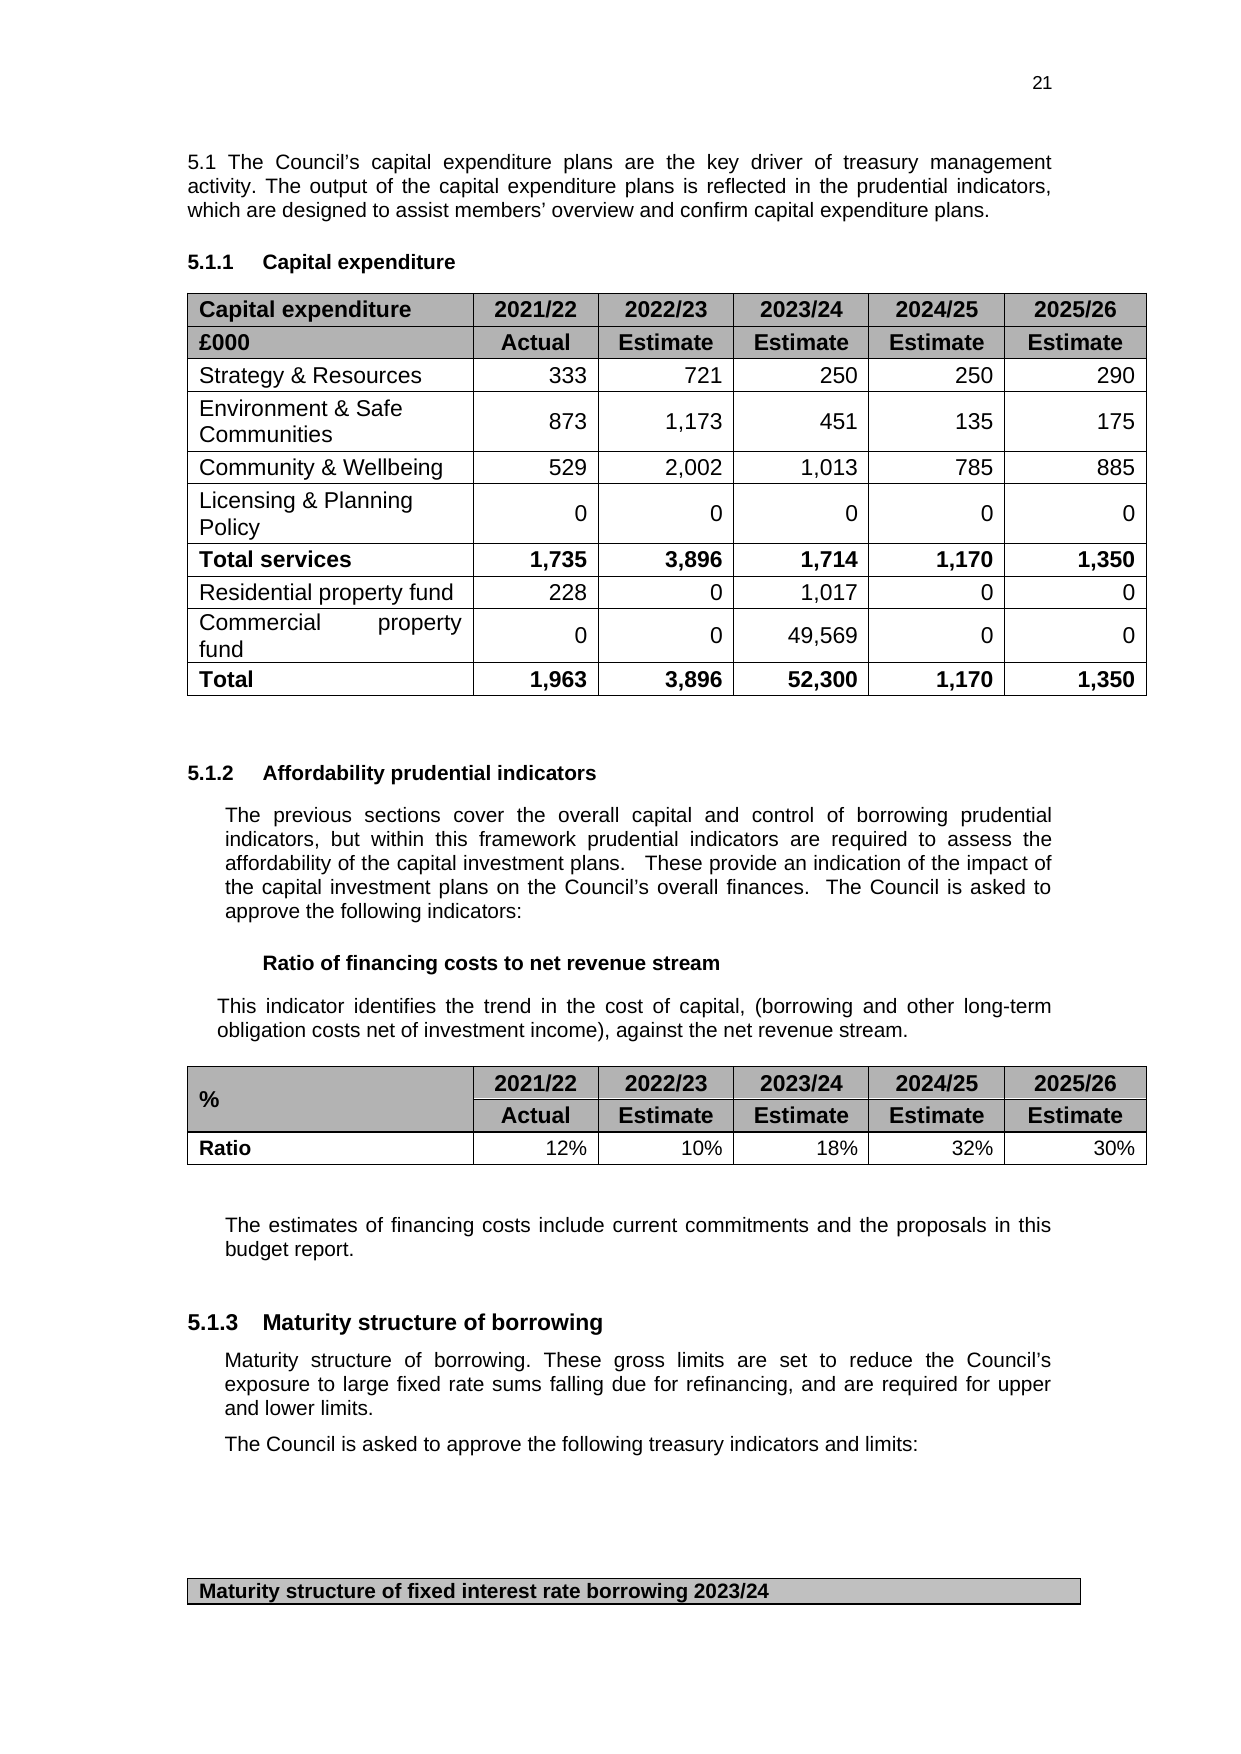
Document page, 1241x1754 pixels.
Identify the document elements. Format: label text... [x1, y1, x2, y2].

table_header 2021/22 [474, 1067, 598, 1098]
table_cell 0 [869, 577, 1004, 608]
table_cell 228 [474, 577, 598, 608]
table_cell 1,714 [734, 544, 868, 576]
table_header 2025/26 [1005, 294, 1146, 326]
table_header Maturity structure of fixed interest rate borrowing 2023/24 [188, 1579, 1080, 1603]
table_cell 0 [474, 484, 598, 543]
table_cell 1,170 [869, 663, 1004, 695]
table_cell Environment & Safe Communities [188, 392, 473, 451]
table_cell 250 [734, 359, 868, 391]
table_cell Total [188, 663, 473, 695]
list 5.1 The Council’s capital expenditure plans are the key driver of treasury management activity. The output of the capital expenditure plans is reflected in the prudential indicators, which are designed to assist members’ overview and confirm capital expenditure plans. [187, 150, 1053, 222]
table_cell 0 [869, 484, 1004, 543]
list Affordability prudential indicators [187, 761, 1053, 784]
table_cell £000 [188, 327, 473, 358]
table_cell Estimate [734, 327, 868, 358]
table_cell Estimate [599, 327, 733, 358]
table_cell 0 [869, 609, 1004, 662]
table_cell Licensing & Planning Policy [188, 484, 473, 543]
table_cell 1,017 [734, 577, 868, 608]
table_cell 885 [1005, 452, 1146, 483]
table_cell 451 [734, 392, 868, 451]
table_cell 0 [474, 609, 598, 662]
table_cell Community & Wellbeing [188, 452, 473, 483]
table_cell 0 [1005, 484, 1146, 543]
text The previous sections cover the overall capital and control of borrowing prudential indicators, but within this framework prudential indicators are required to assess the affordability of the capital investment plans. These provide an indication of the impact of the capital investment plans on the Council’s overall finances. The Council is asked to approve the following indicators: [225, 803, 1053, 923]
table_cell Commercial property fund [188, 609, 473, 662]
table_cell Estimate [869, 1100, 1004, 1131]
table_cell 1,963 [474, 663, 598, 695]
list Capital expenditure [187, 250, 1053, 274]
table_cell 32% [869, 1133, 1004, 1164]
table_cell 49,569 [734, 609, 868, 662]
table_cell 529 [474, 452, 598, 483]
table_cell 1,170 [869, 544, 1004, 576]
text The Council is asked to approve the following treasury indicators and limits: [224, 1432, 1053, 1456]
table_cell Residential property fund [188, 577, 473, 608]
table_cell 30% [1005, 1133, 1146, 1164]
table_cell Estimate [1005, 327, 1146, 358]
table_header % [188, 1067, 473, 1131]
table_cell Actual [474, 1100, 598, 1131]
list Maturity structure of borrowing [187, 1309, 1053, 1335]
table_cell 290 [1005, 359, 1146, 391]
table_cell 0 [1005, 577, 1146, 608]
table_header 2021/22 [474, 294, 598, 326]
table_cell 1,350 [1005, 544, 1146, 576]
table_cell 0 [599, 609, 733, 662]
list Ratio of financing costs to net revenue stream [262, 951, 1053, 975]
table_header 2023/24 [734, 1067, 868, 1098]
table_header Capital expenditure [188, 294, 473, 326]
table_cell 3,896 [599, 663, 733, 695]
table_cell 10% [599, 1133, 733, 1164]
table_cell Estimate [1005, 1100, 1146, 1131]
table_header 2023/24 [734, 294, 868, 326]
table_cell 1,013 [734, 452, 868, 483]
table_cell 135 [869, 392, 1004, 451]
table_cell 0 [1005, 609, 1146, 662]
table_cell 18% [734, 1133, 868, 1164]
table_cell 3,896 [599, 544, 733, 576]
table_cell 1,350 [1005, 663, 1146, 695]
table_cell Actual [474, 327, 598, 358]
table_cell 333 [474, 359, 598, 391]
table_cell 785 [869, 452, 1004, 483]
table_cell Strategy & Resources [188, 359, 473, 391]
text Maturity structure of borrowing. These gross limits are set to reduce the Council’s exposure to large fixed rate sums falling due for refinancing, and are required for upper and lower limits. [224, 1348, 1053, 1420]
table_cell Estimate [734, 1100, 868, 1131]
table_cell 1,735 [474, 544, 598, 576]
table_cell Ratio [188, 1133, 473, 1164]
table_cell 1,173 [599, 392, 733, 451]
table_cell 0 [599, 484, 733, 543]
table_cell 0 [599, 577, 733, 608]
table_cell 250 [869, 359, 1004, 391]
table_cell 52,300 [734, 663, 868, 695]
table_header 2022/23 [599, 1067, 733, 1098]
table_header 2025/26 [1005, 1067, 1146, 1098]
table_cell 175 [1005, 392, 1146, 451]
text This indicator identifies the trend in the cost of capital, (borrowing and other long-term obligation costs net of investment income), against the net revenue stream. [217, 994, 1053, 1042]
table_cell Estimate [869, 327, 1004, 358]
table_header 2024/25 [869, 1067, 1004, 1098]
text The estimates of financing costs include current commitments and the proposals in this budget report. [225, 1213, 1053, 1261]
table_cell Estimate [599, 1100, 733, 1131]
table_cell 0 [734, 484, 868, 543]
table_cell 721 [599, 359, 733, 391]
table_cell 12% [474, 1133, 598, 1164]
table_header 2024/25 [869, 294, 1004, 326]
table_cell 873 [474, 392, 598, 451]
table_cell 2,002 [599, 452, 733, 483]
table_header 2022/23 [599, 294, 733, 326]
table_cell Total services [188, 544, 473, 576]
